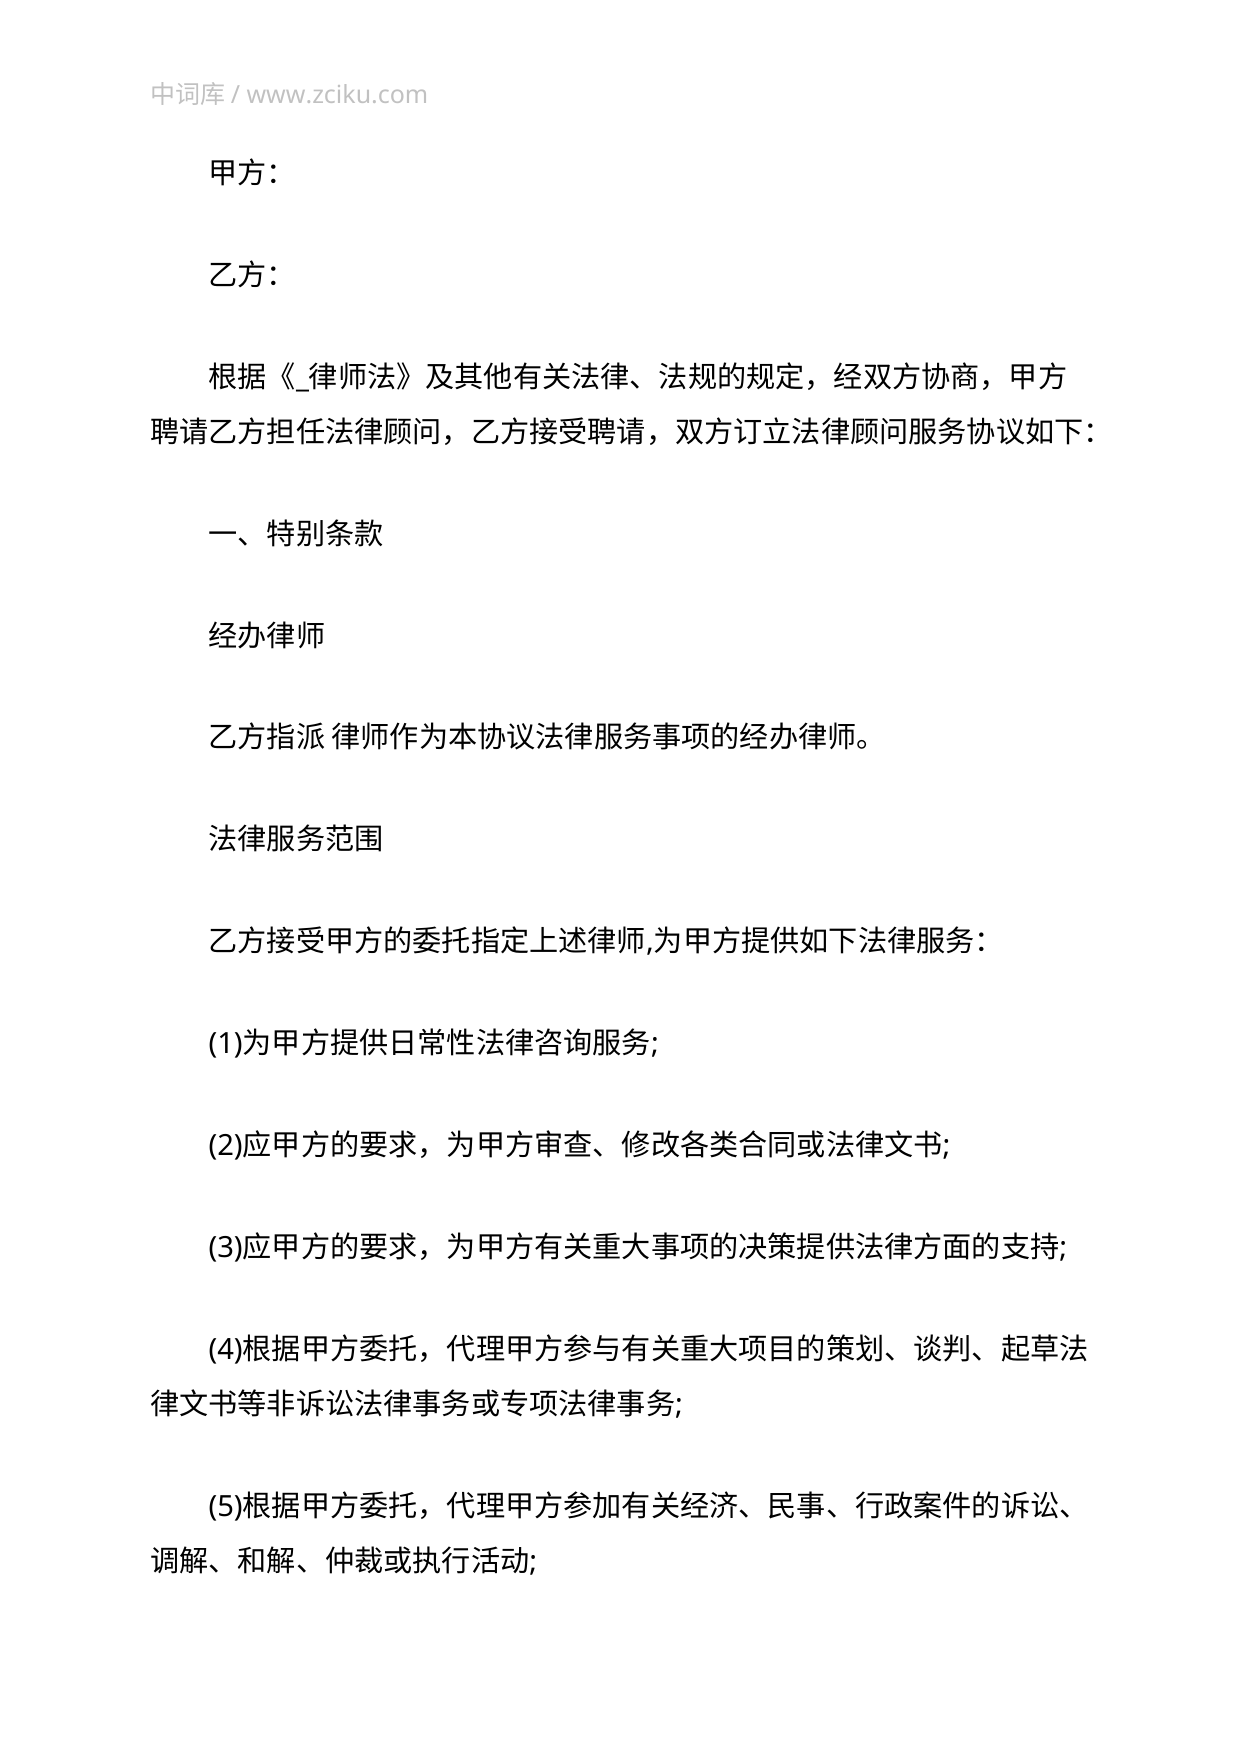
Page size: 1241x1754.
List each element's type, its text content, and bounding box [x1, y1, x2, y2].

text 乙方： [150, 252, 1090, 294]
text 一、特别条款 [150, 510, 1090, 553]
text (3)应甲方的要求，为甲方有关重大事项的决策提供法律方面的支持; [150, 1223, 1090, 1266]
text (4)根据甲方委托，代理甲方参与有关重大项目的策划、谈判、起草法律文书等非诉讼法律事务或专项法律事务; [150, 1325, 1090, 1423]
text 乙方指派 律师作为本协议法律服务事项的经办律师。 [150, 714, 1090, 756]
text 甲方： [150, 150, 1090, 192]
text 经办律师 [150, 612, 1090, 654]
text (1)为甲方提供日常性法律咨询服务; [150, 1019, 1090, 1062]
text 法律服务范围 [150, 816, 1090, 858]
text (2)应甲方的要求，为甲方审查、修改各类合同或法律文书; [150, 1121, 1090, 1164]
text 乙方接受甲方的委托指定上述律师,为甲方提供如下法律服务： [150, 917, 1090, 960]
text (5)根据甲方委托，代理甲方参加有关经济、民事、行政案件的诉讼、调解、和解、仲裁或执行活动; [150, 1482, 1090, 1580]
text 根据《_律师法》及其他有关法律、法规的规定，经双方协商，甲方聘请乙方担任法律顾问，乙方接受聘请，双方订立法律顾问服务协议如下： [150, 353, 1090, 451]
